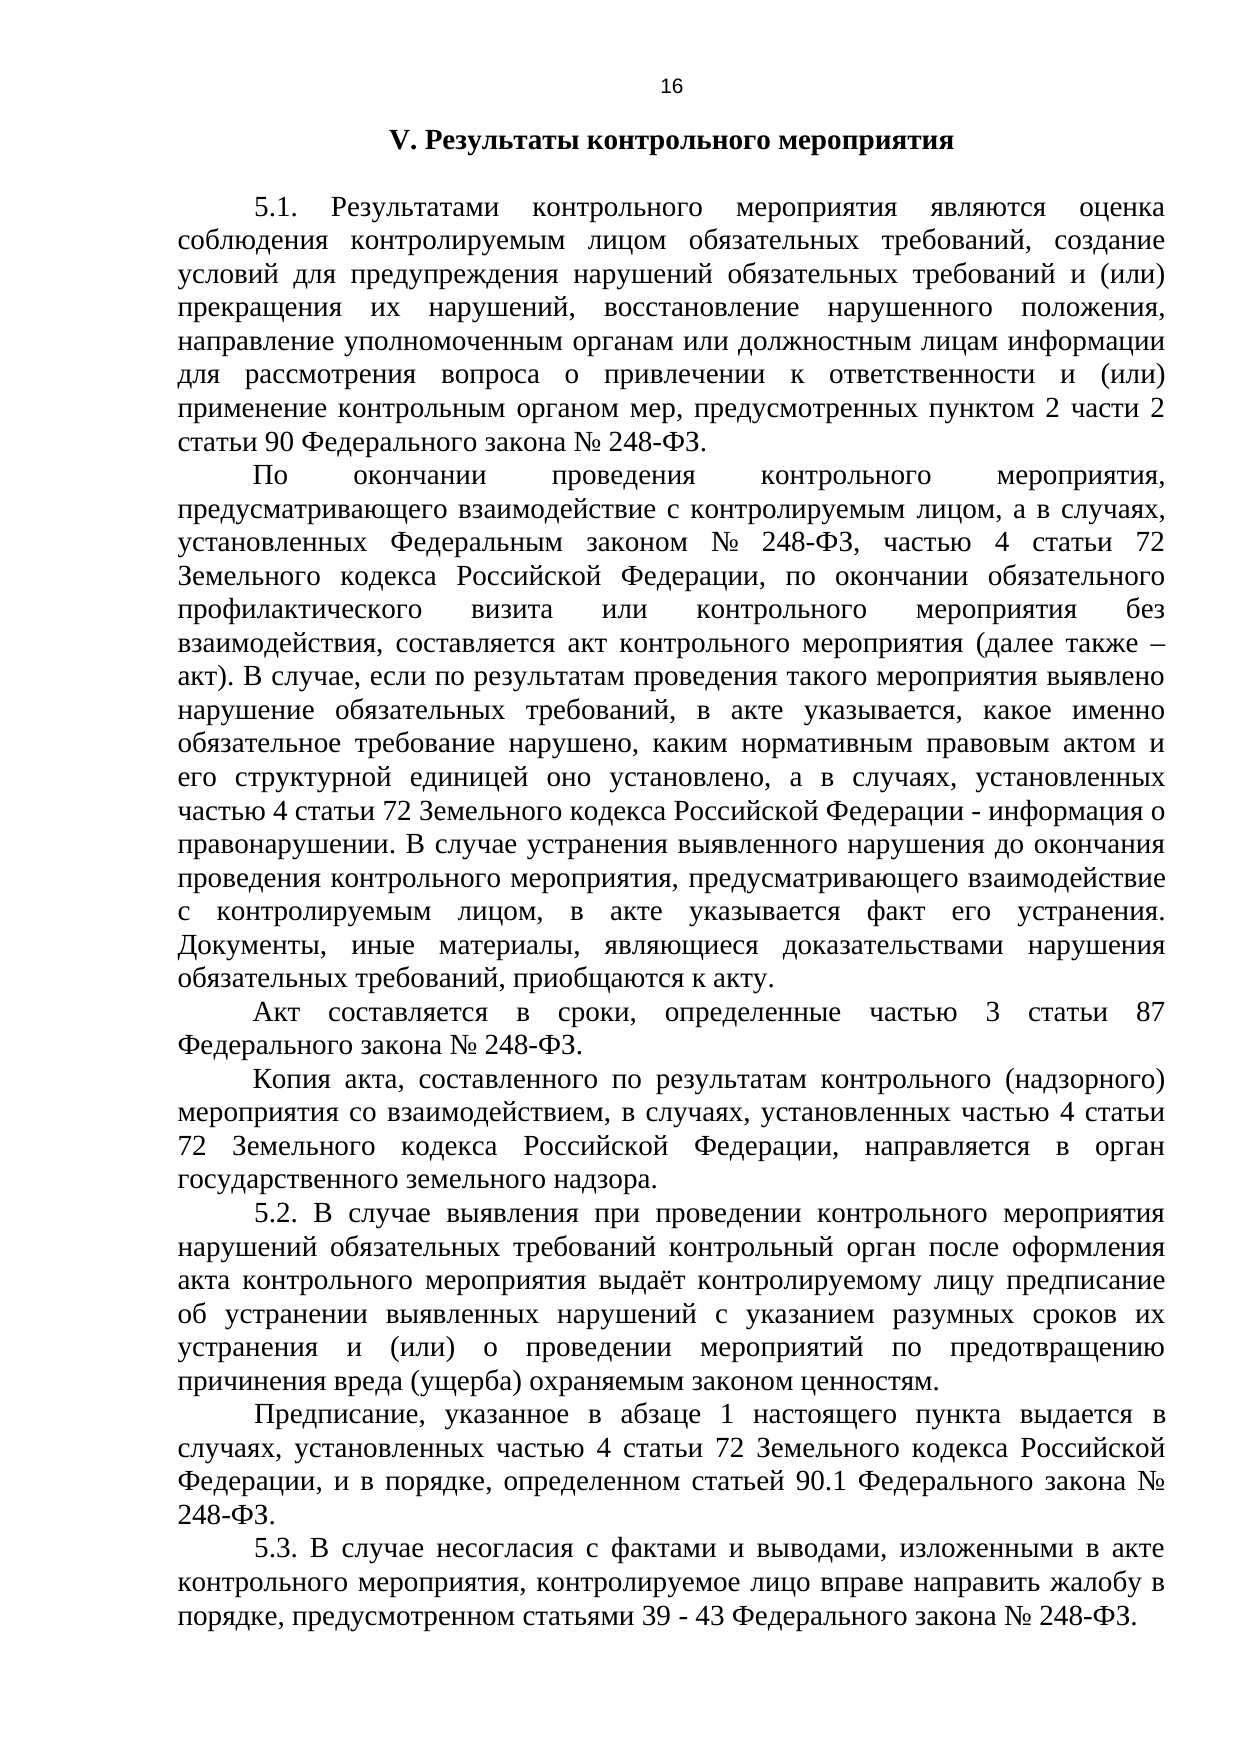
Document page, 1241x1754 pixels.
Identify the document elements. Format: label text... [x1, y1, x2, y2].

list 5.3. В случае несогласия с фактами и выводами, изложенными в акте контрольного мероприятия, контролируемое лицо вправе направить жалобу в порядке, предусмотренном статьями 39 - 43 Федерального закона № 248-ФЗ. [177, 1531, 1166, 1631]
list 5.1. Результатами контрольного мероприятия являются оценка соблюдения контролируемым лицом обязательных требований, создание условий для предупреждения нарушений обязательных требований и (или) прекращения их нарушений, восстановление нарушенного положения, направление уполномоченным органам или должностным лицам информации для рассмотрения вопроса о привлечении к ответственности и (или) применение контрольным органом мер, предусмотренных пунктом 2 части 2 статьи 90 Федерального закона № 248-ФЗ. [177, 189, 1166, 457]
text По окончании проведения контрольного мероприятия, предусматривающего взаимодействие с контролируемым лицом, а в случаях, установленных Федеральным законом № 248-ФЗ, частью 4 статьи 72 Земельного кодекса Российской Федерации, по окончании обязательного профилактического визита или контрольного мероприятия без взаимодействия, составляется акт контрольного мероприятия (далее также – акт). В случае, если по результатам проведения такого мероприятия выявлено нарушение обязательных требований, в акте указывается, какое именно обязательное требование нарушено, каким нормативным правовым актом и его структурной единицей оно установлено, а в случаях, установленных частью 4 статьи 72 Земельного кодекса Российской Федерации - информация о правонарушении. В случае устранения выявленного нарушения до окончания проведения контрольного мероприятия, предусматривающего взаимодействие с контролируемым лицом, в акте указывается факт его устранения. Документы, иные материалы, являющиеся доказательствами нарушения обязательных требований, приобщаются к акту. [177, 457, 1166, 994]
text Акт составляется в сроки, определенные частью 3 статьи 87 Федерального закона № 248-ФЗ. [177, 994, 1166, 1061]
list Предписание, указанное в абзаце 1 настоящего пункта выдается в случаях, установленных частью 4 статьи 72 Земельного кодекса Российской Федерации, и в порядке, определенном статьей 90.1 Федерального закона № 248-ФЗ. [177, 1396, 1166, 1531]
list 5.2. В случае выявления при проведении контрольного мероприятия нарушений обязательных требований контрольный орган после оформления акта контрольного мероприятия выдаёт контролируемому лицу предписание об устранении выявленных нарушений с указанием разумных сроков их устранения и (или) о проведении мероприятий по предотвращению причинения вреда (ущерба) охраняемым законом ценностям. [177, 1195, 1166, 1396]
list V. Результаты контрольного мероприятия [177, 122, 1166, 155]
text Копия акта, составленного по результатам контрольного (надзорного) мероприятия со взаимодействием, в случаях, установленных частью 4 статьи 72 Земельного кодекса Российской Федерации, направляется в орган государственного земельного надзора. [177, 1061, 1166, 1195]
